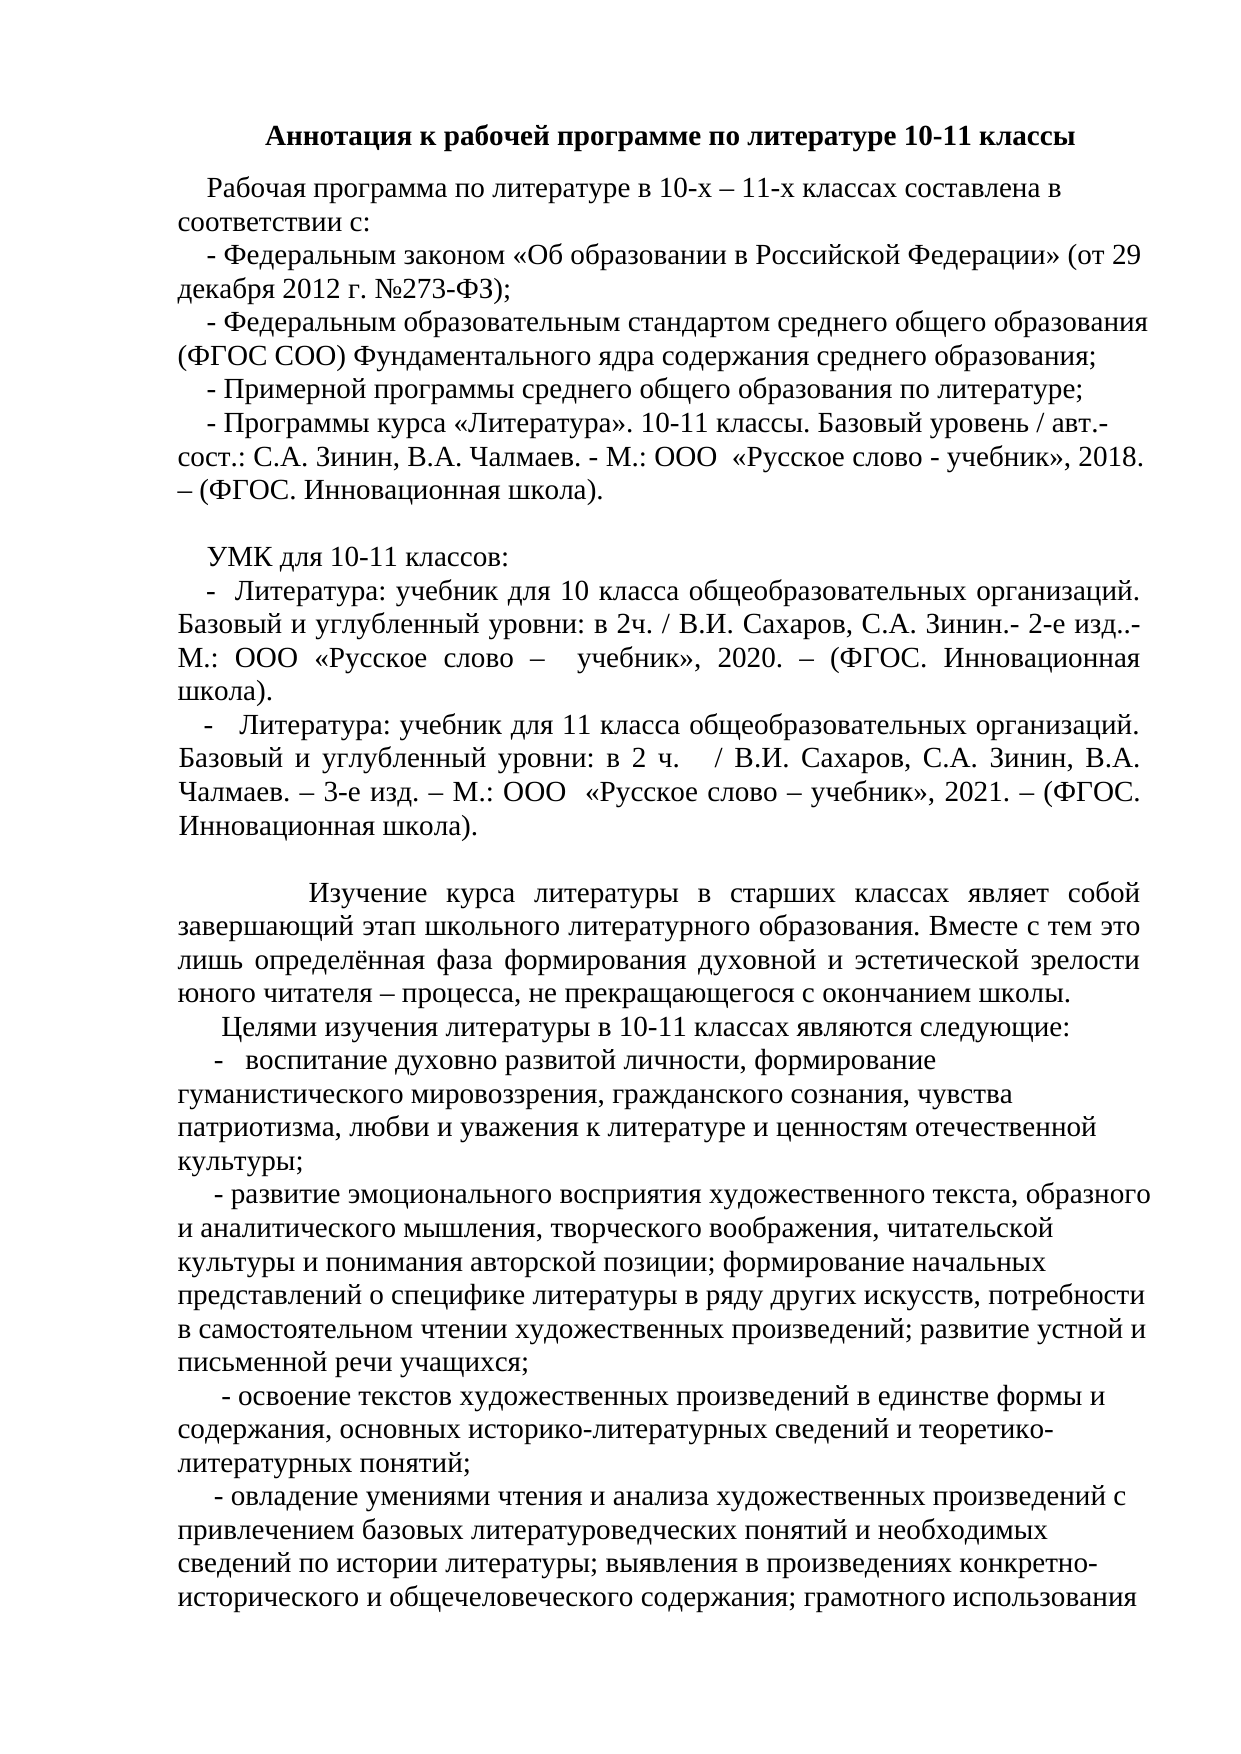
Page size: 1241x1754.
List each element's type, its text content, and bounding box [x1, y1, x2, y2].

text - Примерной программы среднего общего образования по литературе; [177, 372, 1152, 405]
text - Литература: учебник для 11 класса общеобразовательных организаций. Базовый и углубленный уровни: в 2 ч. / В.И. Сахаров, С.А. Зинин, В.А. Чалмаев. – 3-е изд. – М.: ООО «Русское слово – учебник», 2021. – (ФГОС. Инновационная школа). [177, 707, 1141, 841]
text Аннотация к рабочей программе по литературе 10-11 классы [177, 118, 1152, 152]
text - Федеральным законом «Об образовании в Российской Федерации» (от 29 декабря 2012 г. №273-ФЗ); [177, 237, 1152, 304]
text Изучение курса литературы в старших классах являет собой завершающий этап школьного литературного образования. Вместе с тем это лишь определённая фаза формирования духовной и эстетической зрелости юного читателя – процесса, не прекращающегося с окончанием школы. [177, 875, 1141, 1009]
text - Федеральным образовательным стандартом среднего общего образования (ФГОС СОО) Фундаментального ядра содержания среднего образования; [177, 304, 1152, 372]
text - освоение текстов художественных произведений в единстве формы и содержания, основных историко-литературных сведений и теоретико-литературных понятий; [177, 1378, 1152, 1478]
text - Литература: учебник для 10 класса общеобразовательных организаций. Базовый и углубленный уровни: в 2ч. / В.И. Сахаров, С.А. Зинин.- 2-е изд..- М.: ООО «Русское слово – учебник», 2020. – (ФГОС. Инновационная школа). [177, 573, 1141, 707]
text Рабочая программа по литературе в 10-х – 11-х классах составлена в соответствии с: [177, 170, 1152, 237]
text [177, 1478, 1152, 1613]
text - Программы курса «Литература». 10-11 классы. Базовый уровень / авт.- сост.: С.А. Зинин, В.А. Чалмаев. - М.: ООО «Русское слово - учебник», 2018. – (ФГОС. Инновационная школа). [177, 405, 1152, 506]
text УМК для 10-11 классов: [177, 539, 1152, 573]
text - развитие эмоционального восприятия художественного текста, образного и аналитического мышления, творческого воображения, читательской культуры и понимания авторской позиции; формирование начальных представлений о специфике литературы в ряду других искусств, потребности в самостоятельном чтении художественных произведений; развитие устной и письменной речи учащихся; [177, 1177, 1152, 1378]
text Целями изучения литературы в 10-11 классах являются следующие: [177, 1009, 1141, 1042]
text - воспитание духовно развитой личности, формирование гуманистического мировоззрения, гражданского сознания, чувства патриотизма, любви и уважения к литературе и ценностям отечественной культуры; [177, 1042, 1152, 1177]
